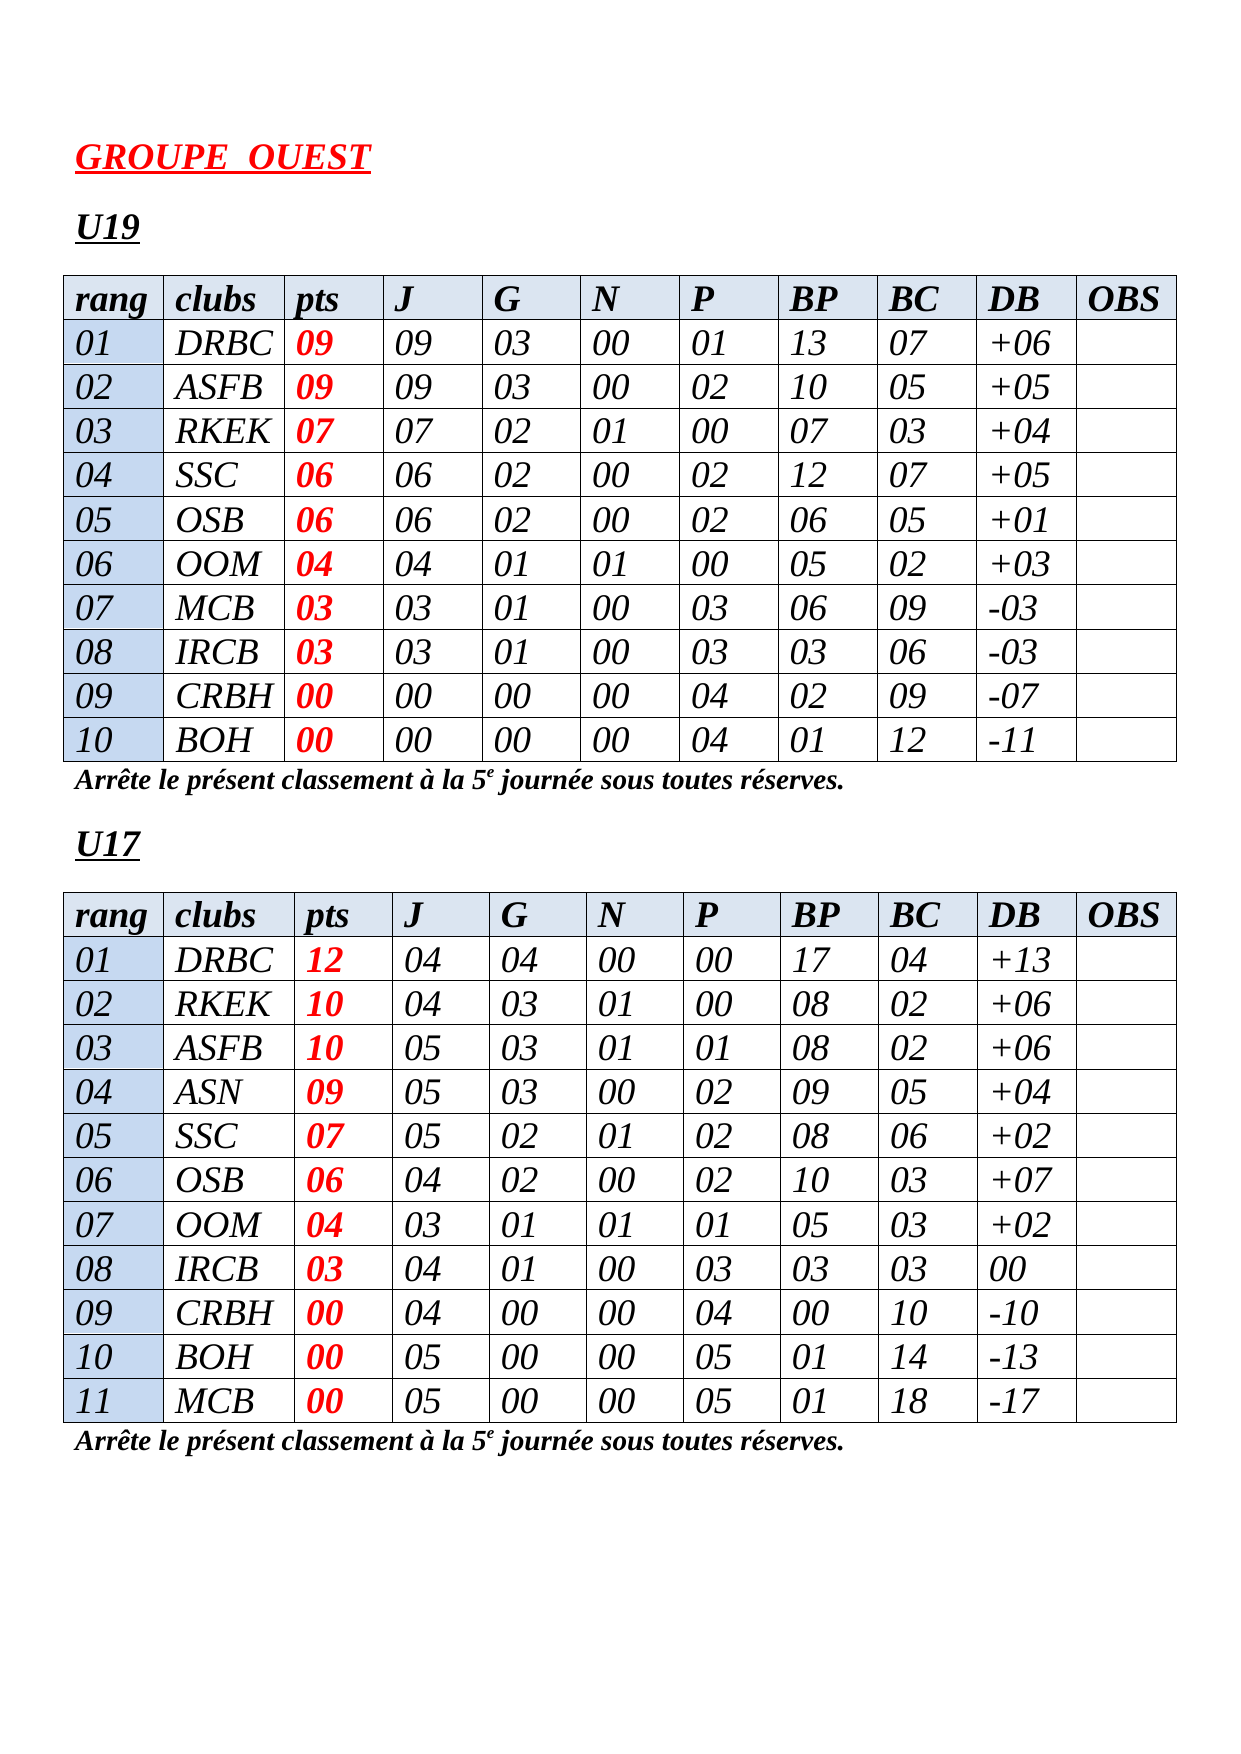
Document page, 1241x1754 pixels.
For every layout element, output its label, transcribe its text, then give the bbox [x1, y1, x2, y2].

table_cell 09 [781, 1070, 878, 1113]
table_cell [1077, 1335, 1176, 1378]
table_cell 06 [285, 497, 383, 540]
table_cell [1077, 718, 1176, 761]
table_cell -11 [977, 718, 1076, 761]
table_cell 02 [64, 981, 163, 1024]
table_cell 01 [483, 585, 580, 628]
table_cell 03 [384, 630, 482, 673]
table_cell [1077, 585, 1176, 628]
table_cell 03 [684, 1246, 780, 1289]
table_header OBS [1077, 276, 1176, 319]
table_cell 10 [295, 1025, 392, 1068]
table_cell 10 [295, 981, 392, 1024]
table_cell 03 [680, 630, 778, 673]
table_cell 03 [779, 630, 877, 673]
table_cell 02 [684, 1114, 780, 1157]
table_cell 10 [779, 365, 877, 408]
table_cell 09 [285, 365, 383, 408]
table_cell 01 [64, 937, 163, 980]
table_cell RKEK [164, 981, 294, 1024]
table_header BC [878, 276, 976, 319]
table_cell 09 [878, 674, 976, 717]
table_cell 03 [285, 585, 383, 628]
table_header P [680, 276, 778, 319]
table_cell 02 [483, 497, 580, 540]
table_cell 00 [581, 365, 679, 408]
table_cell 05 [781, 1202, 878, 1245]
text U17 [75, 821, 1211, 864]
table_cell 06 [295, 1158, 392, 1201]
table_cell 00 [581, 453, 679, 496]
table_cell 07 [384, 409, 482, 452]
table_cell OOM [164, 541, 284, 584]
table_cell ASN [164, 1070, 294, 1113]
table_cell 06 [779, 497, 877, 540]
table_cell 01 [581, 541, 679, 584]
table_cell OSB [164, 1158, 294, 1201]
table_cell +05 [977, 453, 1076, 496]
table_cell IRCB [164, 630, 284, 673]
table_cell 03 [680, 585, 778, 628]
table_cell 07 [285, 409, 383, 452]
table_header clubs [164, 893, 294, 936]
table_header P [684, 893, 780, 936]
table_cell 03 [285, 630, 383, 673]
table_cell 04 [490, 937, 586, 980]
table_cell 05 [878, 497, 976, 540]
table_cell 02 [684, 1070, 780, 1113]
table_cell 05 [393, 1070, 489, 1113]
table_cell 01 [483, 630, 580, 673]
table_cell +07 [978, 1158, 1076, 1201]
table_cell 07 [64, 585, 163, 628]
table_cell 00 [490, 1335, 586, 1378]
table_cell 00 [581, 585, 679, 628]
table_cell 04 [680, 718, 778, 761]
table_cell 05 [684, 1379, 780, 1422]
table_cell 01 [587, 1025, 683, 1068]
table_cell 07 [64, 1202, 163, 1245]
table_cell -07 [977, 674, 1076, 717]
text U19 [75, 205, 1211, 248]
table_header J [384, 276, 482, 319]
table_cell [1077, 937, 1176, 980]
table_cell 06 [384, 453, 482, 496]
table_header DB [977, 276, 1076, 319]
table_cell 02 [684, 1158, 780, 1201]
table_cell 09 [384, 365, 482, 408]
table_cell RKEK [164, 409, 284, 452]
table_cell 10 [879, 1290, 977, 1333]
table_cell 05 [393, 1335, 489, 1378]
text Arrête le présent classement à la 5e journée sous toutes réserves. [75, 762, 1211, 796]
table_cell 02 [490, 1158, 586, 1201]
table_cell -10 [978, 1290, 1076, 1333]
table_cell 09 [878, 585, 976, 628]
table_cell 08 [64, 1246, 163, 1289]
table_cell BOH [164, 718, 284, 761]
table_cell 18 [879, 1379, 977, 1422]
table_cell 02 [879, 1025, 977, 1068]
table_cell MCB [164, 585, 284, 628]
table_cell 11 [64, 1379, 163, 1422]
table_cell 00 [680, 409, 778, 452]
table_header J [393, 893, 489, 936]
table_cell 07 [878, 320, 976, 363]
table_cell 00 [978, 1246, 1076, 1289]
table_cell 04 [384, 541, 482, 584]
table_cell -13 [978, 1335, 1076, 1378]
table_cell 00 [587, 1246, 683, 1289]
table_cell 10 [781, 1158, 878, 1201]
table_cell 05 [779, 541, 877, 584]
table_cell 00 [490, 1290, 586, 1333]
table_header DB [978, 893, 1076, 936]
table_cell IRCB [164, 1246, 294, 1289]
table_cell [1077, 1379, 1176, 1422]
table_header clubs [164, 276, 284, 319]
table_cell 00 [483, 718, 580, 761]
table_cell 04 [393, 1158, 489, 1201]
table_header G [490, 893, 586, 936]
table_cell 00 [587, 1379, 683, 1422]
table_cell 06 [64, 541, 163, 584]
table_cell 04 [684, 1290, 780, 1333]
table_cell 03 [384, 585, 482, 628]
table_cell 05 [64, 497, 163, 540]
table_cell 05 [64, 1114, 163, 1157]
table_cell 04 [393, 1246, 489, 1289]
table_cell 01 [483, 541, 580, 584]
table_cell 02 [483, 409, 580, 452]
table_cell 07 [779, 409, 877, 452]
table_cell +02 [978, 1202, 1076, 1245]
table_cell 12 [878, 718, 976, 761]
table_cell [1077, 981, 1176, 1024]
table_cell [1077, 541, 1176, 584]
table_cell 10 [64, 718, 163, 761]
table_cell +04 [977, 409, 1076, 452]
table_cell 01 [781, 1379, 878, 1422]
table_cell 06 [384, 497, 482, 540]
table_cell 01 [587, 1202, 683, 1245]
table_cell 01 [781, 1335, 878, 1378]
table_header N [587, 893, 683, 936]
table_cell 00 [680, 541, 778, 584]
table_cell 06 [879, 1114, 977, 1157]
table_cell [1077, 453, 1176, 496]
table_cell 00 [587, 1158, 683, 1201]
table_cell 00 [285, 674, 383, 717]
table_cell 01 [684, 1202, 780, 1245]
table_cell 01 [490, 1246, 586, 1289]
table_cell 01 [490, 1202, 586, 1245]
table_cell +13 [978, 937, 1076, 980]
table_cell 13 [779, 320, 877, 363]
table_cell +01 [977, 497, 1076, 540]
table_cell +05 [977, 365, 1076, 408]
table_cell 05 [393, 1379, 489, 1422]
table_cell 02 [483, 453, 580, 496]
table_cell 02 [680, 365, 778, 408]
table_cell 04 [879, 937, 977, 980]
table_cell 05 [393, 1025, 489, 1068]
table_cell 04 [64, 453, 163, 496]
table_header OBS [1077, 893, 1176, 936]
table_cell [1077, 320, 1176, 363]
table_header BP [781, 893, 878, 936]
table_cell 02 [64, 365, 163, 408]
table_cell 01 [581, 409, 679, 452]
table_cell 00 [295, 1335, 392, 1378]
table_cell 00 [581, 630, 679, 673]
table_cell DRBC [164, 320, 284, 363]
table_cell [1077, 497, 1176, 540]
table_cell BOH [164, 1335, 294, 1378]
table_cell -03 [977, 585, 1076, 628]
table_header pts [295, 893, 392, 936]
table_cell 04 [285, 541, 383, 584]
table_cell 02 [779, 674, 877, 717]
table_cell 04 [393, 937, 489, 980]
table_cell 09 [295, 1070, 392, 1113]
table_header N [581, 276, 679, 319]
table_cell 04 [64, 1070, 163, 1113]
table_cell 00 [490, 1379, 586, 1422]
table_cell DRBC [164, 937, 294, 980]
table_cell 02 [680, 497, 778, 540]
table_cell 04 [295, 1202, 392, 1245]
table_cell 07 [295, 1114, 392, 1157]
table_cell [1077, 1158, 1176, 1201]
table_cell -03 [977, 630, 1076, 673]
table_cell 02 [879, 981, 977, 1024]
table_cell 07 [878, 453, 976, 496]
table_cell CRBH [164, 674, 284, 717]
table_cell 02 [490, 1114, 586, 1157]
table_cell 09 [384, 320, 482, 363]
table_cell 01 [64, 320, 163, 363]
table_cell 00 [295, 1379, 392, 1422]
table_cell 02 [878, 541, 976, 584]
table_cell 00 [581, 497, 679, 540]
table_cell 01 [587, 981, 683, 1024]
table_cell 08 [64, 630, 163, 673]
table_cell MCB [164, 1379, 294, 1422]
table_cell 03 [878, 409, 976, 452]
table_cell 03 [295, 1246, 392, 1289]
table_cell 03 [64, 1025, 163, 1068]
table_cell OOM [164, 1202, 294, 1245]
table_cell +06 [978, 1025, 1076, 1068]
table_cell +06 [978, 981, 1076, 1024]
table_cell [1077, 365, 1176, 408]
table_cell 00 [781, 1290, 878, 1333]
table_header rang [64, 276, 163, 319]
table_cell 03 [64, 409, 163, 452]
table_cell 10 [64, 1335, 163, 1378]
table_cell 03 [490, 981, 586, 1024]
table_cell ASFB [164, 1025, 294, 1068]
table_cell 00 [684, 937, 780, 980]
table_cell +03 [977, 541, 1076, 584]
table_header BC [879, 893, 977, 936]
table_cell +06 [977, 320, 1076, 363]
table_cell 00 [384, 718, 482, 761]
table_cell 03 [483, 365, 580, 408]
table_cell 06 [878, 630, 976, 673]
table_cell 00 [581, 718, 679, 761]
table_cell 06 [779, 585, 877, 628]
table_cell 09 [64, 1290, 163, 1333]
table_cell [1077, 674, 1176, 717]
table_cell [1077, 409, 1176, 452]
table_cell SSC [164, 453, 284, 496]
table_cell 01 [779, 718, 877, 761]
table_cell 05 [878, 365, 976, 408]
table_cell 03 [879, 1246, 977, 1289]
table_cell 09 [285, 320, 383, 363]
table_cell 00 [483, 674, 580, 717]
table_cell 00 [587, 1070, 683, 1113]
table_cell [1077, 630, 1176, 673]
table_cell [1077, 1246, 1176, 1289]
table_cell [1077, 1290, 1176, 1333]
table_cell 05 [393, 1114, 489, 1157]
table_cell 05 [879, 1070, 977, 1113]
table_cell OSB [164, 497, 284, 540]
table_cell 03 [879, 1202, 977, 1245]
table_cell -17 [978, 1379, 1076, 1422]
table_header G [483, 276, 580, 319]
table_cell 12 [779, 453, 877, 496]
table_cell 08 [781, 981, 878, 1024]
table_cell [1077, 1202, 1176, 1245]
table_cell 08 [781, 1025, 878, 1068]
table_cell [1077, 1114, 1176, 1157]
table_cell 04 [680, 674, 778, 717]
table_cell 01 [680, 320, 778, 363]
table_cell 17 [781, 937, 878, 980]
table_cell 03 [490, 1025, 586, 1068]
table_cell 03 [483, 320, 580, 363]
table_cell 06 [64, 1158, 163, 1201]
table_cell 00 [581, 320, 679, 363]
table_cell CRBH [164, 1290, 294, 1333]
table_cell [1077, 1025, 1176, 1068]
table_cell 09 [64, 674, 163, 717]
table_cell 06 [285, 453, 383, 496]
table_cell 00 [587, 1335, 683, 1378]
text Arrête le présent classement à la 5e journée sous toutes réserves. [75, 1423, 1211, 1456]
table_cell 00 [587, 1290, 683, 1333]
table_cell 00 [587, 937, 683, 980]
table_cell 02 [680, 453, 778, 496]
table_cell 14 [879, 1335, 977, 1378]
table_cell 00 [581, 674, 679, 717]
table_cell 04 [393, 1290, 489, 1333]
table_cell 03 [393, 1202, 489, 1245]
text GROUPE OUEST [75, 134, 1211, 177]
table_cell 08 [781, 1114, 878, 1157]
table_cell 00 [285, 718, 383, 761]
table_cell +04 [978, 1070, 1076, 1113]
table_cell 00 [295, 1290, 392, 1333]
table_cell 03 [490, 1070, 586, 1113]
table_cell 01 [684, 1025, 780, 1068]
table_cell +02 [978, 1114, 1076, 1157]
table_cell 03 [879, 1158, 977, 1201]
table_cell 03 [781, 1246, 878, 1289]
table_cell 01 [587, 1114, 683, 1157]
table_cell SSC [164, 1114, 294, 1157]
table_cell 05 [684, 1335, 780, 1378]
table_cell 12 [295, 937, 392, 980]
table_cell ASFB [164, 365, 284, 408]
table_cell 00 [684, 981, 780, 1024]
table_cell [1077, 1070, 1176, 1113]
table_header rang [64, 893, 163, 936]
table_header pts [285, 276, 383, 319]
table_cell 00 [384, 674, 482, 717]
table_cell 04 [393, 981, 489, 1024]
table_header BP [779, 276, 877, 319]
